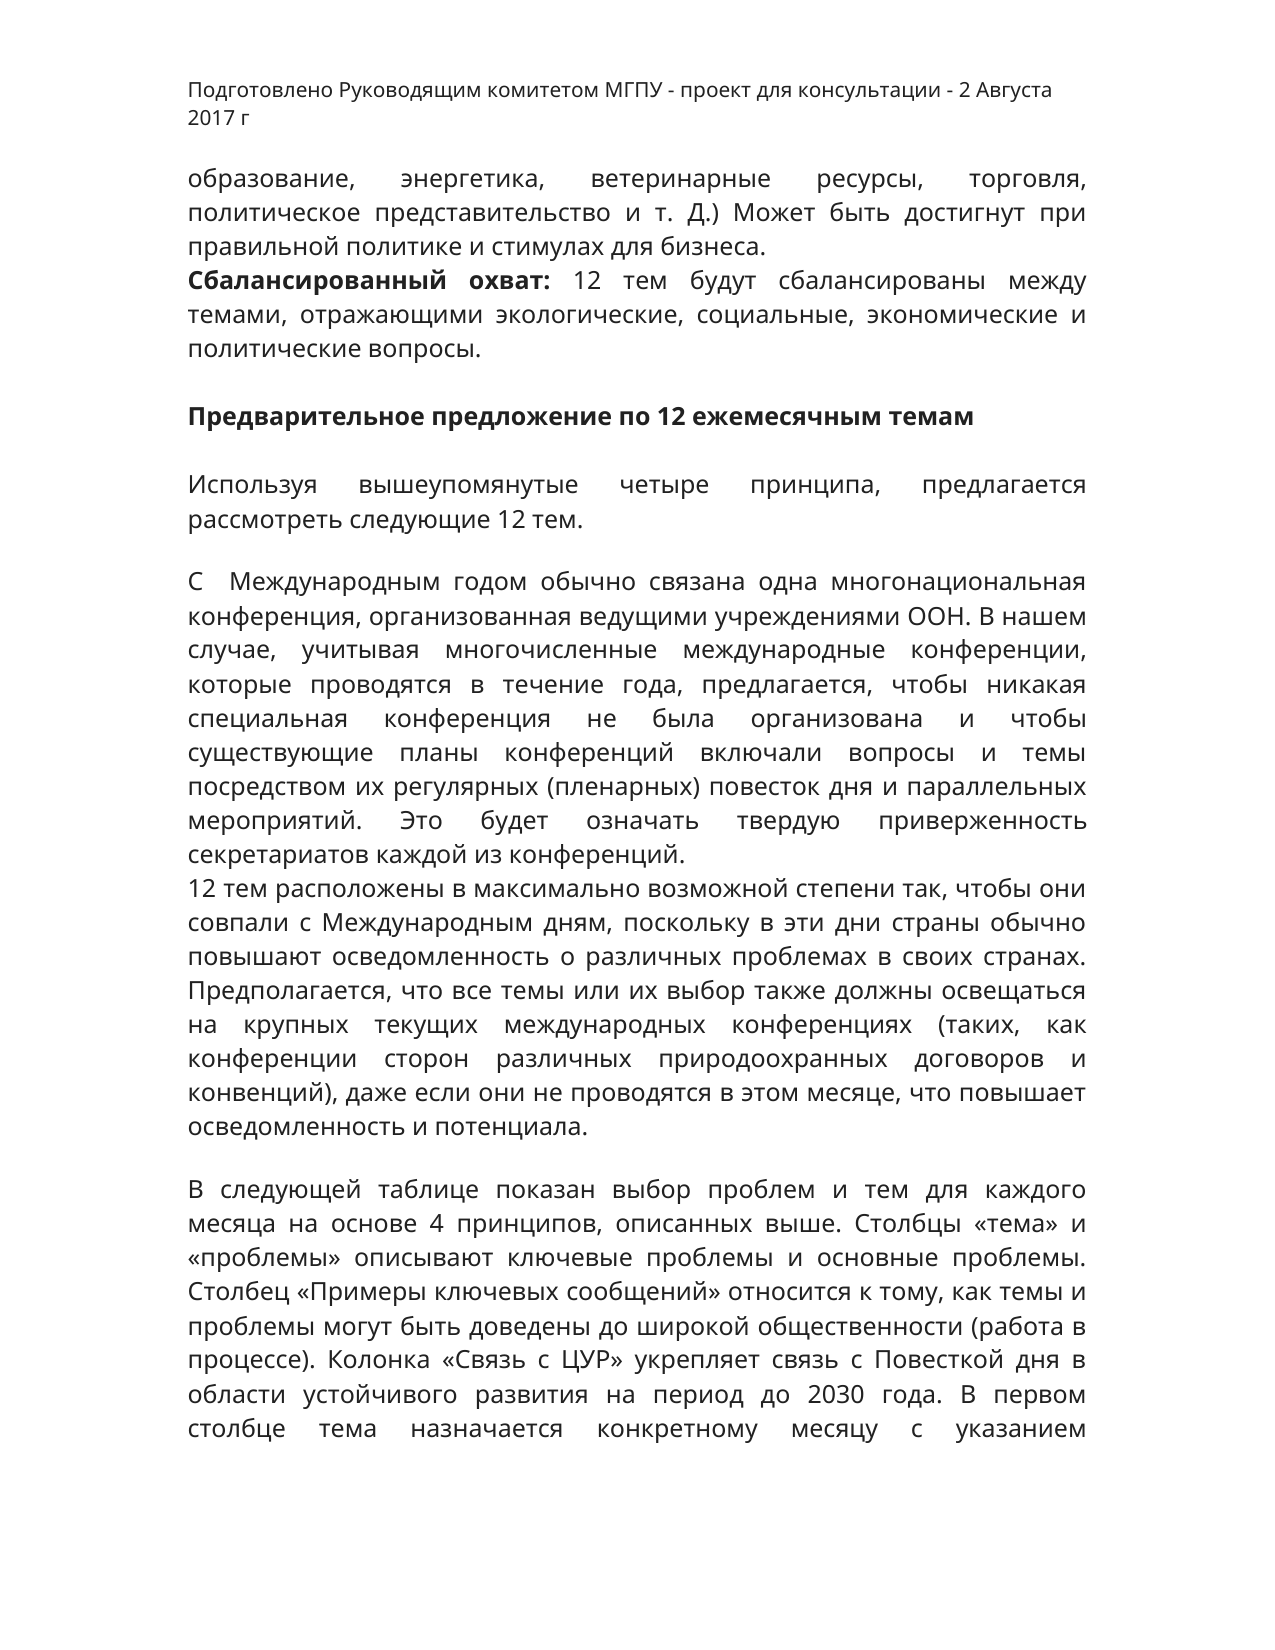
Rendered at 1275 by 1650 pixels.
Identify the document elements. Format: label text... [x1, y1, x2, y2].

text Используя вышеупомянутые четыре принципа, предлагается рассмотреть следующие 12 тем. [187, 467, 1087, 535]
text С Международным годом обычно связана одна многонациональная конференция, организованная ведущими учреждениями ООН. В нашем случае, учитывая многочисленные международные конференции, которые проводятся в течение года, предлагается, чтобы никакая специальная конференция не была организована и чтобы существующие планы конференций включали вопросы и темы посредством их регулярных (пленарных) повесток дня и параллельных мероприятий. Это будет означать твердую приверженность секретариатов каждой из конференций. [187, 564, 1087, 871]
text Сбалансированный охват: 12 тем будут сбалансированы между темами, отражающими экологические, социальные, экономические и политические вопросы. [187, 263, 1087, 365]
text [187, 1172, 1087, 1444]
text Предварительное предложение по 12 ежемесячным темам [187, 399, 1087, 433]
text 12 тем расположены в максимально возможной степени так, чтобы они совпали с Международным дням, поскольку в эти дни страны обычно повышают осведомленность о различных проблемах в своих странах. Предполагается, что все темы или их выбор также должны освещаться на крупных текущих международных конференциях (таких, как конференции сторон различных природоохранных договоров и конвенций), даже если они не проводятся в этом месяце, что повышает осведомленность и потенциала. [187, 871, 1087, 1143]
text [187, 161, 1087, 263]
